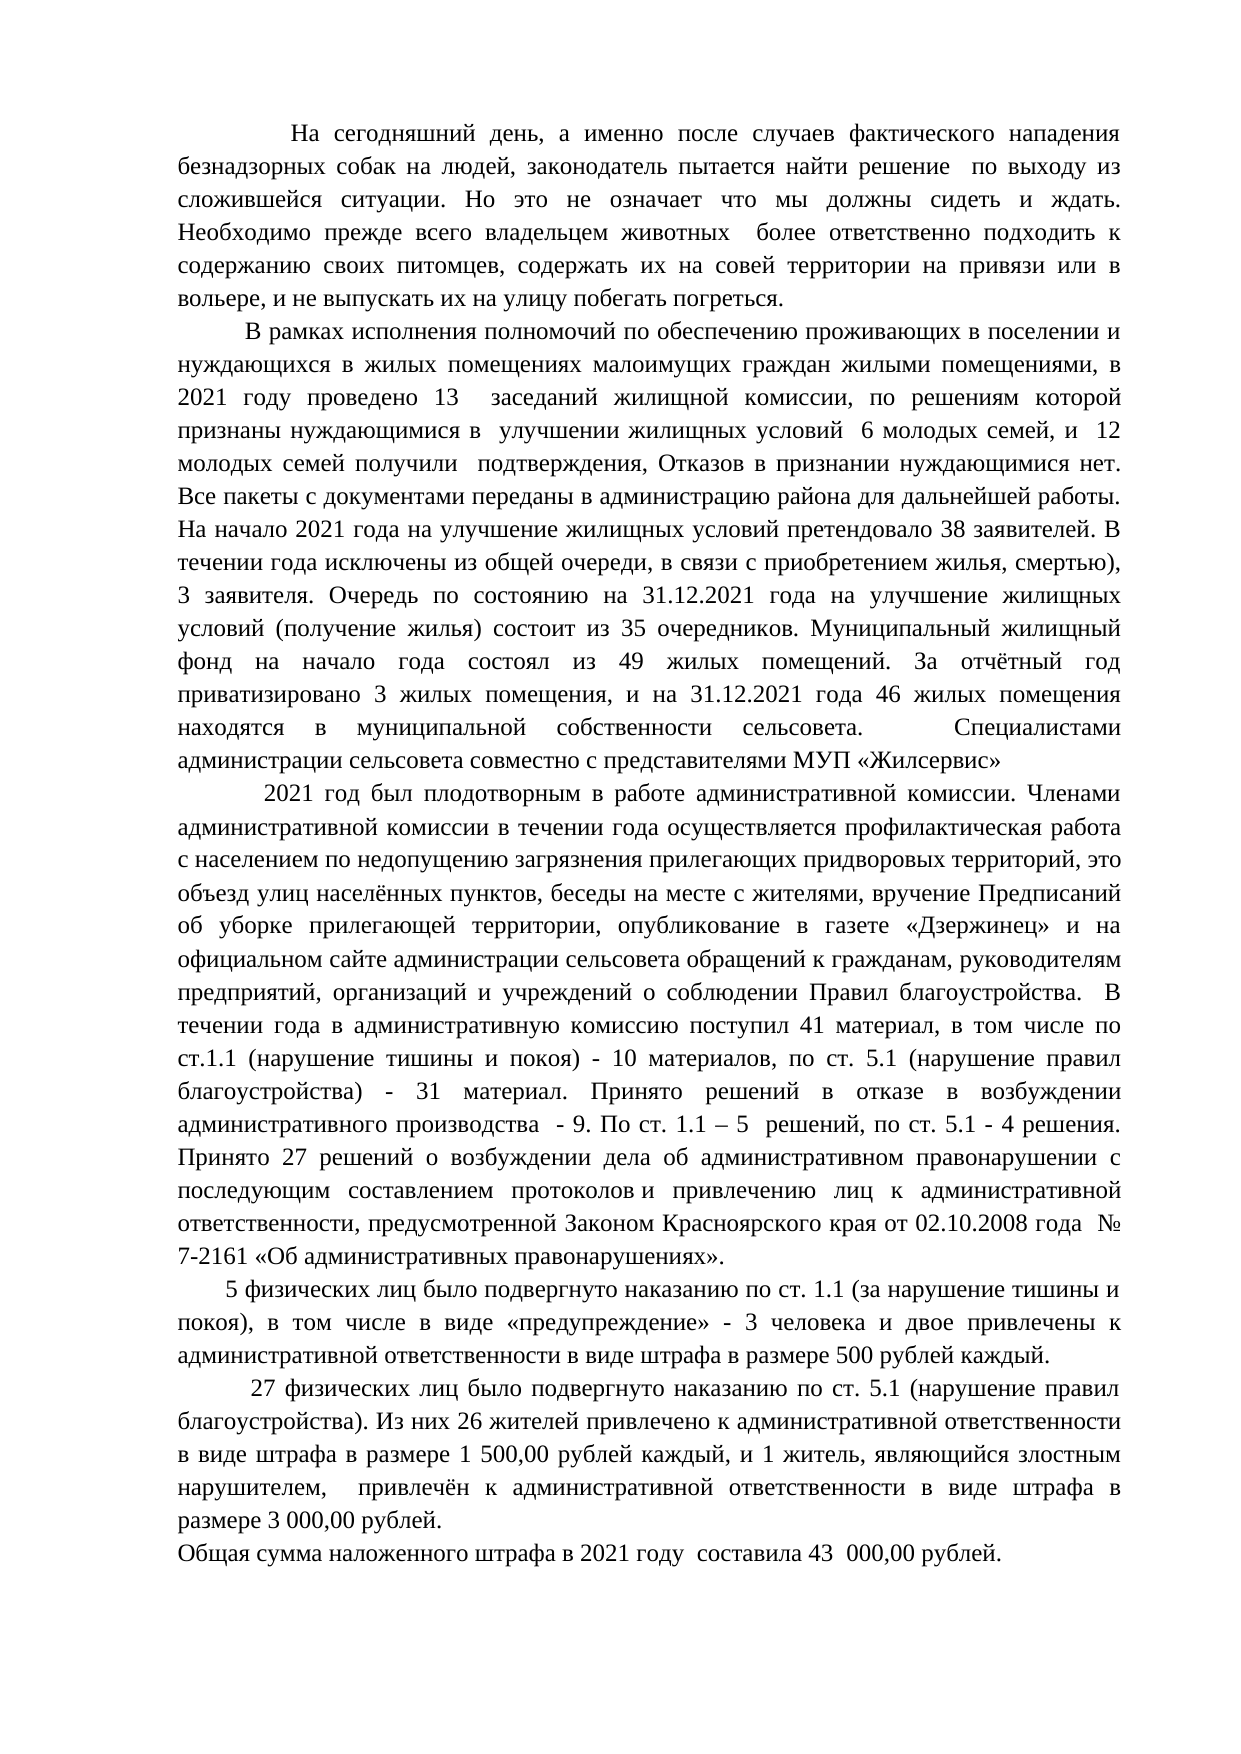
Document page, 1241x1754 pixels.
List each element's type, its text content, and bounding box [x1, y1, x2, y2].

text 27 физических лиц было подвергнуто наказанию по ст. 5.1 (нарушение правил благоустройства). Из них 26 жителей привлечено к административной ответственности в виде штрафа в размере 1 500,00 рублей каждый, и 1 житель, являющийся злостным нарушителем, привлечён к административной ответственности в виде штрафа в размере 3 000,00 рублей. [177, 1373, 1122, 1534]
text 5 физических лиц было подвергнуто наказанию по ст. 1.1 (за нарушение тишины и покоя), в том числе в виде «предупреждение» - 3 человека и двое привлечены к административной ответственности в виде штрафа в размере 500 рублей каждый. [177, 1274, 1122, 1369]
text 2021 год был плодотворным в работе административной комиссии. Членами административной комиссии в течении года осуществляется профилактическая работа с населением по недопущению загрязнения прилегающих придворовых территорий, это объезд улиц населённых пунктов, беседы на месте с жителями, вручение Предписаний об уборке прилегающей территории, опубликование в газете «Дзержинец» и на официальном сайте администрации сельсовета обращений к гражданам, руководителям предприятий, организаций и учреждений о соблюдении Правил благоустройства. В течении года в административную комиссию поступил 41 материал, в том числе по ст.1.1 (нарушение тишины и покоя) - 10 материалов, по ст. 5.1 (нарушение правил благоустройства) - 31 материал. Принято решений в отказе в возбуждении административного производства - 9. По ст. 1.1 – 5 решений, по ст. 5.1 - 4 решения. Принято 27 решений о возбуждении дела об административном правонарушении с последующим составлением протоколов и привлечению лиц к административной ответственности, предусмотренной Законом Красноярского края от 02.10.2008 года № 7-2161 «Об административных правонарушениях». [177, 778, 1122, 1269]
text Общая сумма наложенного штрафа в 2021 году составила 43 000,00 рублей. [177, 1538, 1122, 1567]
text В рамках исполнения полномочий по обеспечению проживающих в поселении и нуждающихся в жилых помещениях малоимущих граждан жилыми помещениями, в 2021 году проведено 13 заседаний жилищной комиссии, по решениям которой признаны нуждающимися в улучшении жилищных условий 6 молодых семей, и 12 молодых семей получили подтверждения, Отказов в признании нуждающимися нет. Все пакеты с документами переданы в администрацию района для дальнейшей работы. На начало 2021 года на улучшение жилищных условий претендовало 38 заявителей. В течении года исключены из общей очереди, в связи с приобретением жилья, смертью), 3 заявителя. Очередь по состоянию на 31.12.2021 года на улучшение жилищных условий (получение жилья) состоит из 35 очередников. Муниципальный жилищный фонд на начало года состоял из 49 жилых помещений. За отчётный год приватизировано 3 жилых помещения, и на 31.12.2021 года 46 жилых помещения находятся в муниципальной собственности сельсовета. Специалистами администрации сельсовета совместно с представителями МУП «Жилсервис» [177, 316, 1122, 774]
text На сегодняшний день, а именно после случаев фактического нападения безнадзорных собак на людей, законодатель пытается найти решение по выходу из сложившейся ситуации. Но это не означает что мы должны сидеть и ждать. Необходимо прежде всего владельцем животных более ответственно подходить к содержанию своих питомцев, содержать их на совей территории на привязи или в вольере, и не выпускать их на улицу побегать погреться. [177, 118, 1122, 312]
